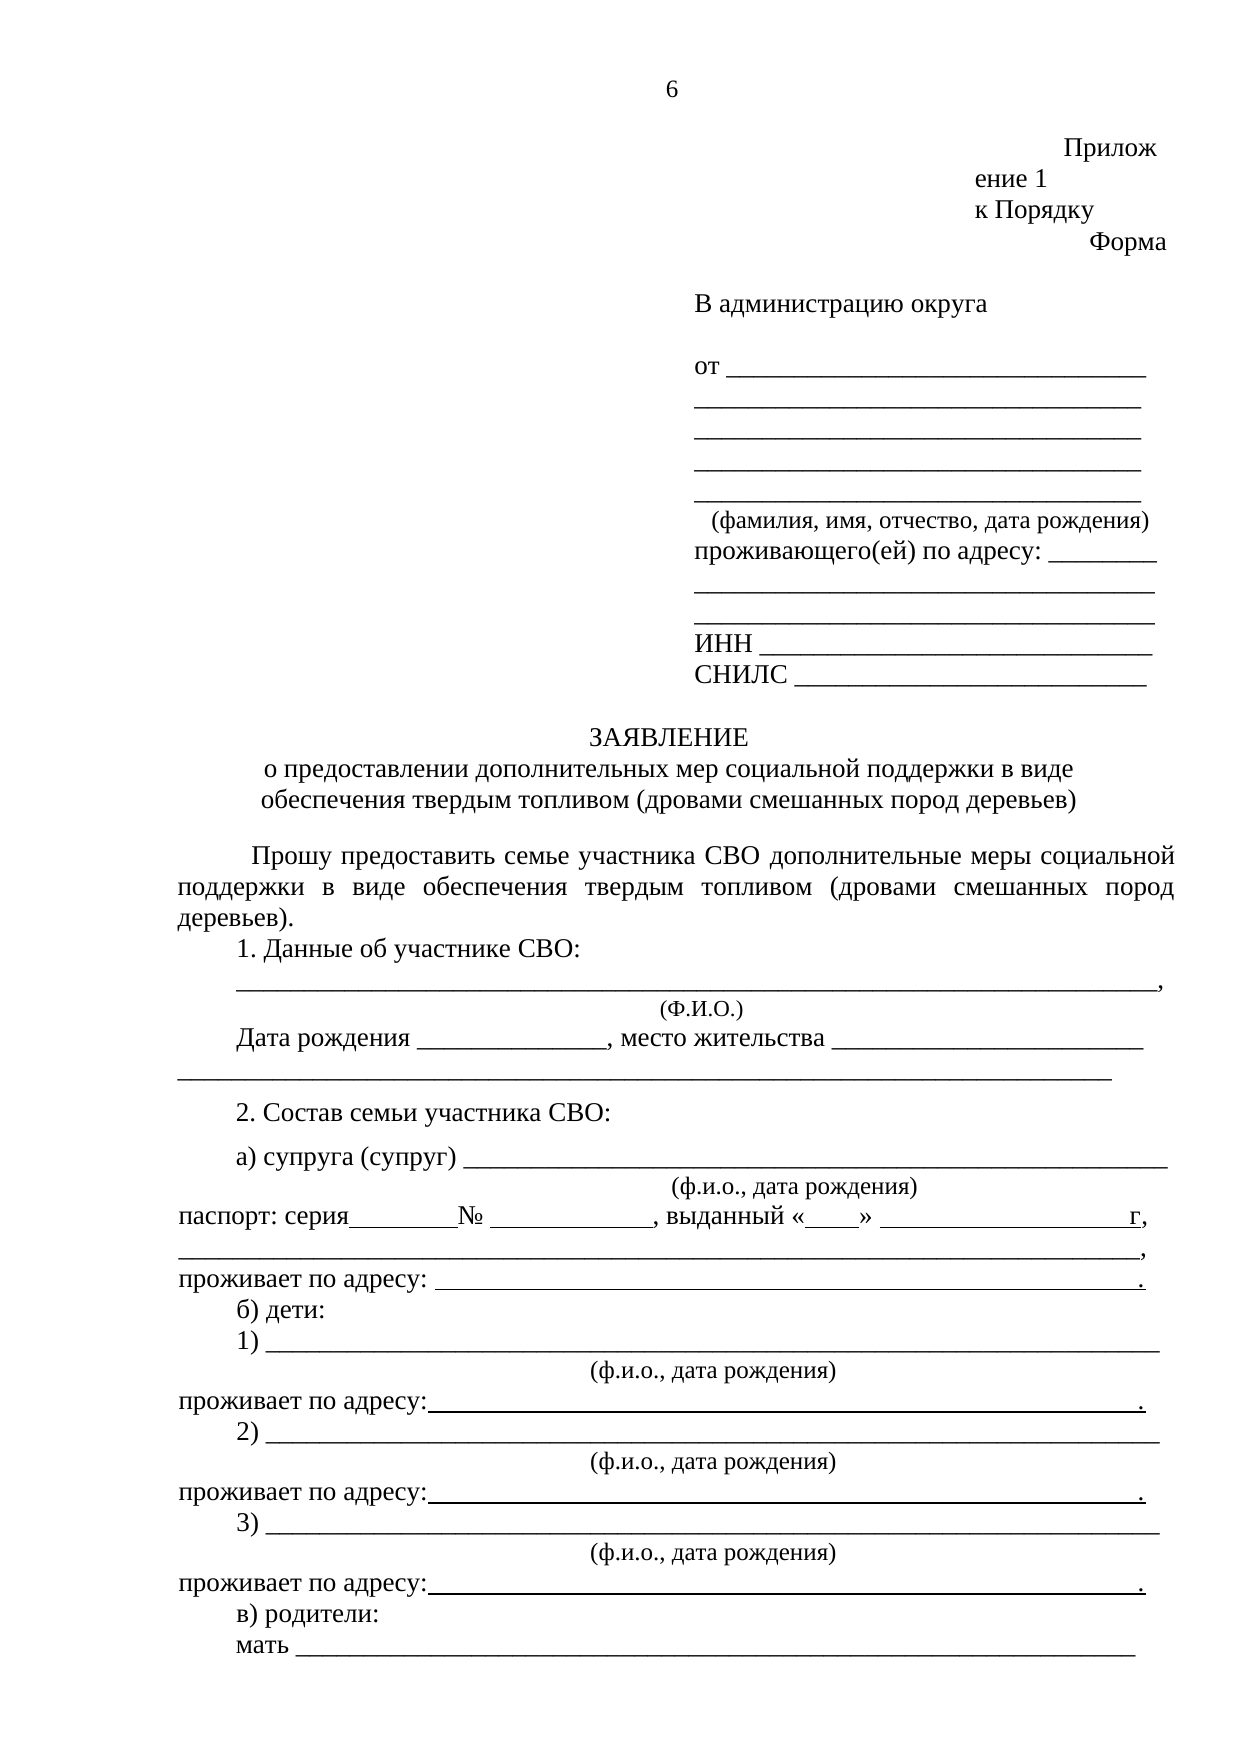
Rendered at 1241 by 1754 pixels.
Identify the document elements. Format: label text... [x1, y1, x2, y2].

text 3) __________________________________________________________________ [236, 1506, 1175, 1537]
subtitle Форма [177, 225, 1167, 256]
text к Порядку [974, 193, 1167, 225]
text мать ______________________________________________________________ [236, 1628, 1175, 1659]
text (ф.и.о., дата рождения) [185, 1537, 1161, 1566]
text __________________________________ [694, 565, 1167, 596]
text от _______________________________ [694, 349, 1167, 380]
text (фамилия, имя, отчество, дата рождения) [694, 505, 1167, 534]
text 1. Данные об участнике СВО: [177, 932, 1167, 964]
text 2) __________________________________________________________________ [236, 1415, 1175, 1446]
text 2. Состав семьи участника СВО: [236, 1096, 1167, 1127]
text 1) __________________________________________________________________ [236, 1324, 1175, 1355]
text о предоставлении дополнительных мер социальной поддержки в виде обеспечения твердым топливом (дровами смешанных пород деревьев) [236, 752, 1102, 814]
text проживает по адресу: . [178, 1475, 1167, 1506]
text ИНН _____________________________ [694, 627, 1167, 658]
text __________________________________ [694, 596, 1167, 627]
text проживающего(ей) по адресу: ________ [694, 534, 1167, 565]
text а) супруга (супруг) ____________________________________________________ [236, 1139, 1175, 1171]
text (ф.и.о., дата рождения) [185, 1171, 1161, 1199]
text (ф.и.о., дата рождения) [185, 1446, 1161, 1475]
text проживает по адресу: . [178, 1262, 1167, 1293]
text _______________________________________________________________________, [178, 1231, 1167, 1262]
text Приложение 1 [974, 131, 1167, 193]
text _________________________________ [694, 380, 1167, 412]
text _________________________________ [694, 443, 1167, 474]
text ____________________________________________________________________, [177, 964, 1167, 995]
text _________________________________ [694, 412, 1167, 443]
text (Ф.И.О.) [177, 995, 1167, 1021]
text проживает по адресу: . [178, 1384, 1167, 1415]
text _____________________________________________________________________ [177, 1052, 1167, 1083]
text Прошу предоставить семье участника СВО дополнительные меры социальной поддержки в виде обеспечения твердым топливом (дровами смешанных пород деревьев). [177, 839, 1175, 932]
text паспорт: серия № , выданный « » г, [178, 1199, 1167, 1231]
text В администрацию округа [694, 287, 1167, 318]
text Дата рождения ______________, место жительства _______________________ [177, 1021, 1167, 1052]
text СНИЛС __________________________ [694, 658, 1167, 689]
text в) родители: [178, 1597, 1167, 1628]
text _________________________________ [694, 474, 1167, 505]
text проживает по адресу: . [178, 1566, 1167, 1597]
text ЗАЯВЛЕНИЕ [236, 721, 1102, 752]
text (ф.и.о., дата рождения) [185, 1355, 1161, 1384]
text б) дети: [236, 1293, 1175, 1324]
